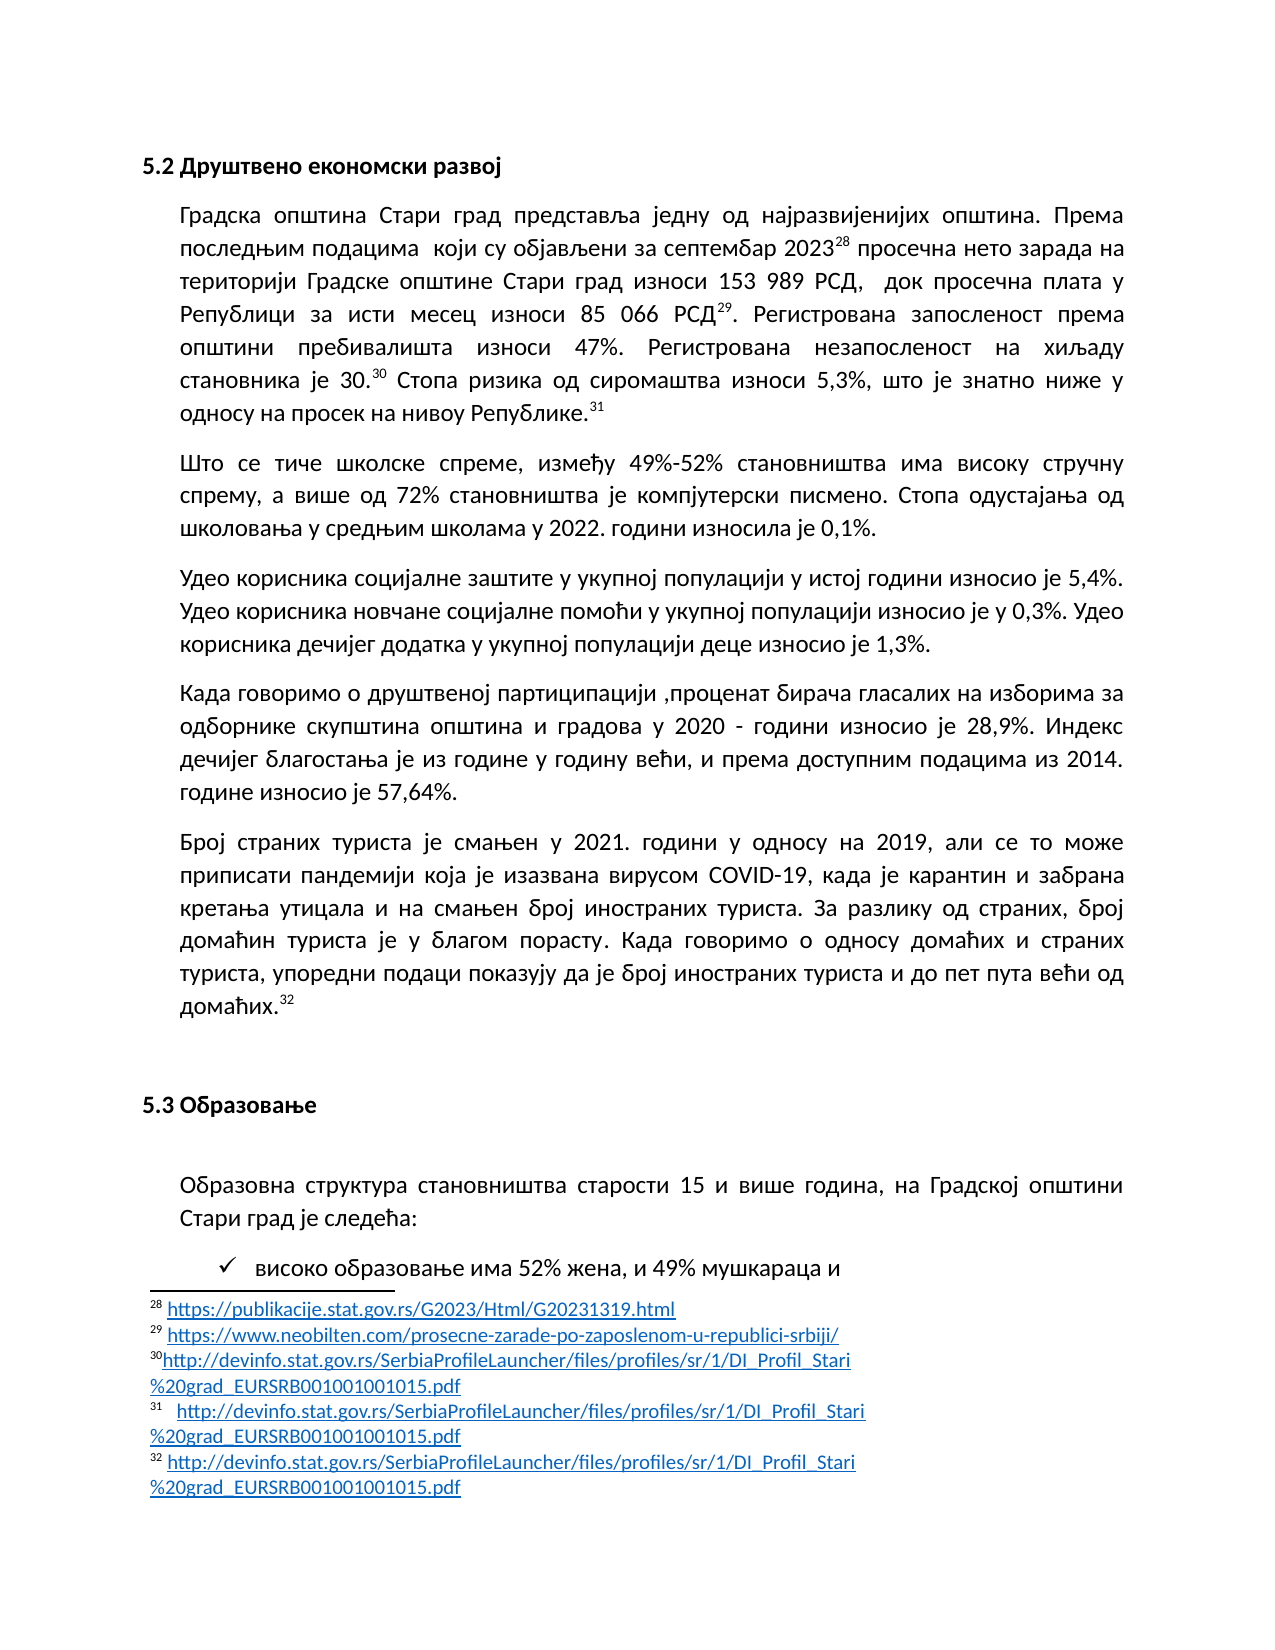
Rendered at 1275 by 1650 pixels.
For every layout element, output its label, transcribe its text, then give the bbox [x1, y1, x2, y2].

text Удео корисника социјалне заштите у укупној популацији у истој години износио је 5,4%. Удео корисника новчане социјалне помоћи у укупној популацији износио је у 0,3%. Удео корисника дечијег додатка у укупној популацији деце износио је 1,3%. [179, 562, 1125, 658]
text Када говоримо о друштвеној партиципацији ,проценат бирача гласалих на изборима за одборнике скупштина општина и градова у 2020 - години износио је 28,9%. Индекс дечијег благостања је из године у годину већи, и према доступним подацима из 2014. године износио је 57,64%. [179, 677, 1125, 807]
text Образовна структура становништва старости 15 и више година, на Градској општини Стари град је следећа: [179, 1169, 1125, 1233]
text Градска општина Стари град представља једну од најразвијенијих општина. Према последњим подацима који су објављени за септембар 2023 просечна нето зарада на територији Градске општине Стари град износи 153 989 РСД, док просечна плата у Републици за исти месец износи 85 066 РСД. Регистрована запосленост према општини пребивалишта износи 47%. Регистрована незапосленост на хиљаду становника је 30. Стопа ризика од сиромаштва износи 5,3%, што је знатно ниже у односу на просек на нивоу Републике. [179, 199, 1125, 428]
text Што се тиче школске спреме, између 49%-52% становништва има високу стручну спрему, а више од 72% становништва је компјутерски писмено. Стопа одустајања од школовања у средњим школама у 2022. години износила је 0,1%. [179, 447, 1125, 543]
list високо образовање има 52% жена, и 49% мушкараца и [217, 1252, 1125, 1282]
text Број страних туриста је смањен у 2021. години у односу на 2019, али се то може приписати пандемији која је изазвана вирусом COVID-19, када је карантин и забрана кретања утицала и на смањен број иностраних туриста. За разлику од страних, број домаћин туриста је у благом порасту. Када говоримо о односу домаћих и страних туриста, упоредни подаци показују да је број иностраних туриста и до пет пута већи од домаћих. [179, 826, 1125, 1021]
subtitle Образовање [142, 1089, 1125, 1120]
list Друштвено економски развој [142, 150, 1125, 181]
